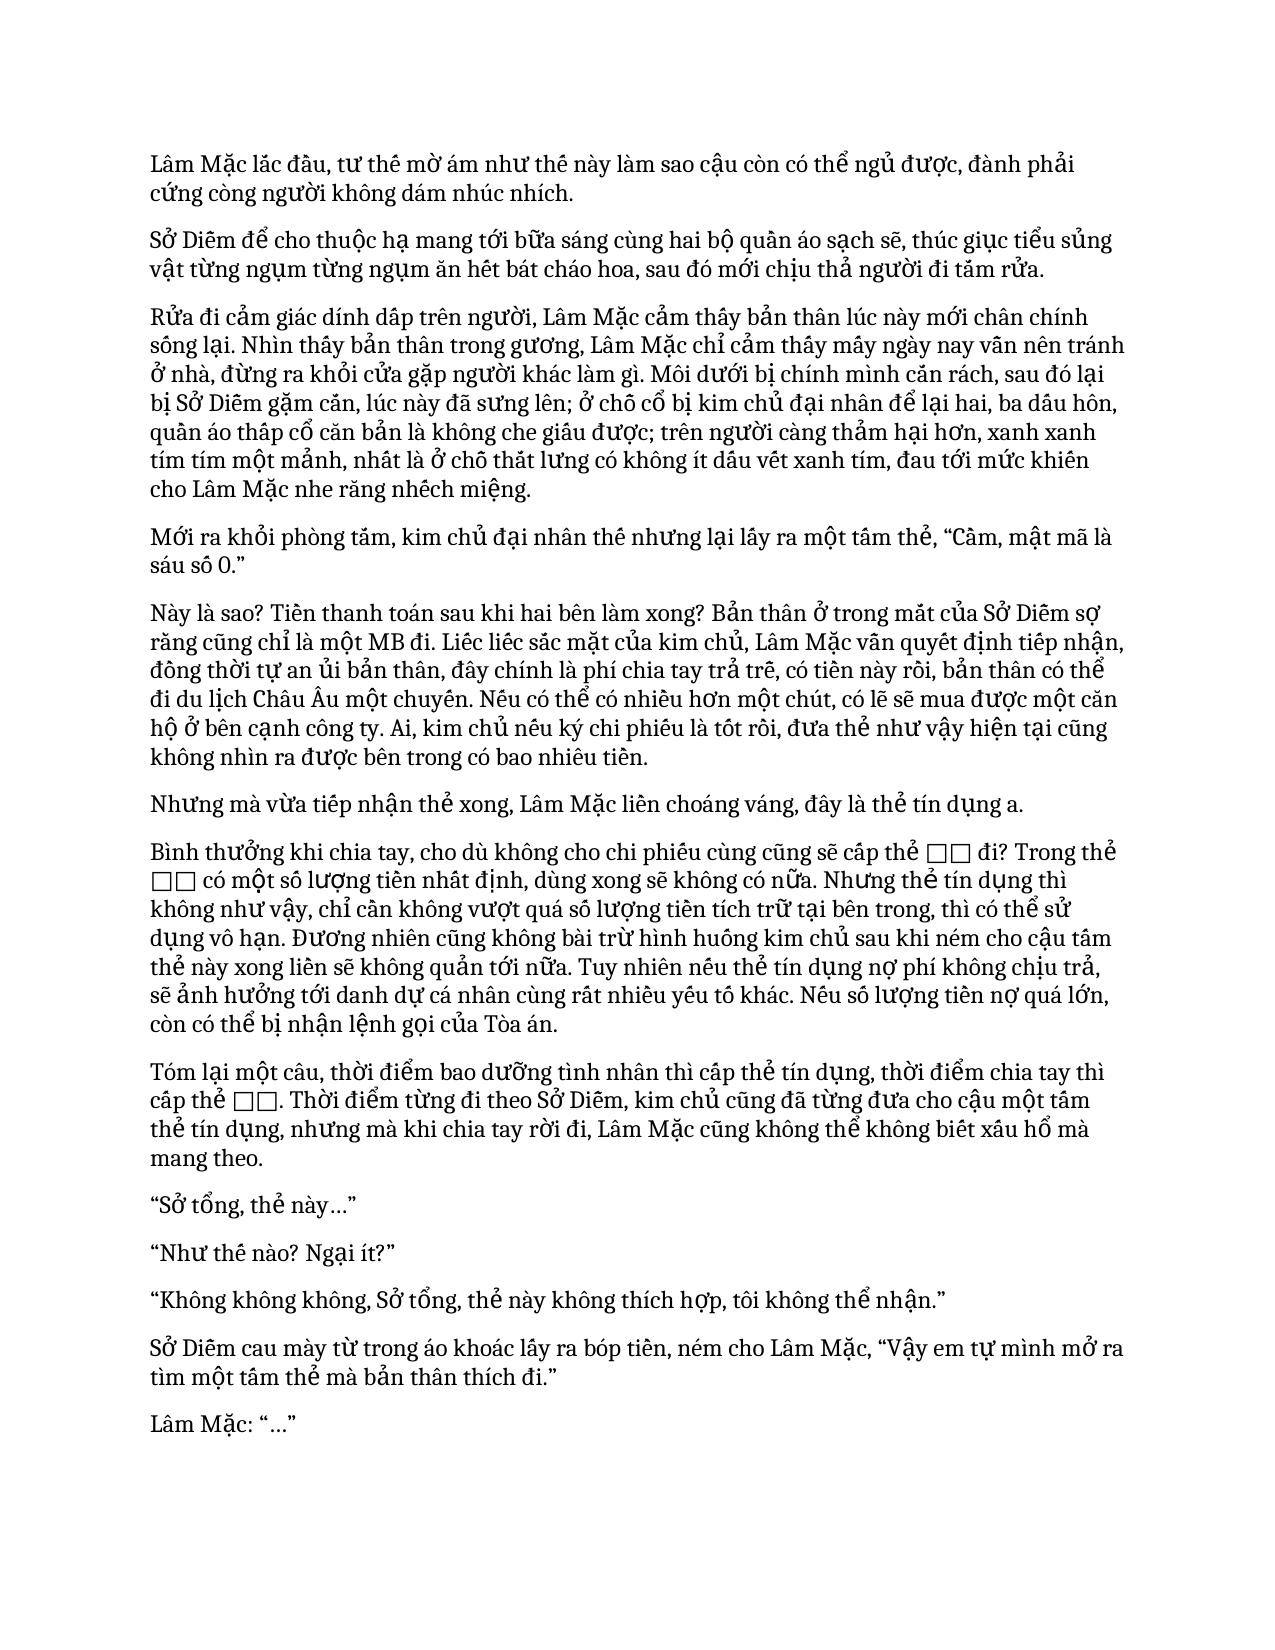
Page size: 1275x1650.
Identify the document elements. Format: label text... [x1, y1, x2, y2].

text Này là sao? Tiền thanh toán sau khi hai bên làm xong? Bản thân ở trong mắt của Sở Diễm sợ rằng cũng chỉ là một MB đi. Liếc liếc sắc mặt của kim chủ, Lâm Mặc vẫn quyết định tiếp nhận, đồng thời tự an ủi bản thân, đây chính là phí chia tay trả trễ, có tiền này rồi, bản thân có thể đi du lịch Châu Âu một chuyến. Nếu có thể có nhiều hơn một chút, có lẽ sẽ mua được một căn hộ ở bên cạnh công ty. Ai, kim chủ nếu ký chi phiếu là tốt rồi, đưa thẻ như vậy hiện tại cũng không nhìn ra được bên trong có bao nhiêu tiền. [150, 599, 1125, 771]
text Tóm lại một câu, thời điểm bao dưỡng tình nhân thì cấp thẻ tín dụng, thời điểm chia tay thì cấp thẻ □□. Thời điểm từng đi theo Sở Diễm, kim chủ cũng đã từng đưa cho cậu một tấm thẻ tín dụng, nhưng mà khi chia tay rời đi, Lâm Mặc cũng không thể không biết xấu hổ mà mang theo. [150, 1057, 1125, 1172]
text Mới ra khỏi phòng tắm, kim chủ đại nhân thế nhưng lại lấy ra một tấm thẻ, “Cầm, mật mã là sáu số 0.” [150, 522, 1125, 580]
text Bình thưởng khi chia tay, cho dù không cho chi phiếu cùng cũng sẽ cấp thẻ □□ đi? Trong thẻ □□ có một số lượng tiền nhất định, dùng xong sẽ không có nữa. Nhưng thẻ tín dụng thì không như vậy, chỉ cần không vượt quá số lượng tiền tích trữ tại bên trong, thì có thể sử dụng vô hạn. Đương nhiên cũng không bài trừ hình huống kim chủ sau khi ném cho cậu tấm thẻ này xong liền sẽ không quản tới nữa. Tuy nhiên nếu thẻ tín dụng nợ phí không chịu trả, sẽ ảnh hưởng tới danh dự cá nhân cùng rất nhiều yếu tố khác. Nếu số lượng tiền nợ quá lớn, còn có thể bị nhận lệnh gọi của Tòa án. [150, 837, 1125, 1039]
text Rửa đi cảm giác dính dấp trên người, Lâm Mặc cảm thấy bản thân lúc này mới chân chính sống lại. Nhìn thấy bản thân trong gương, Lâm Mặc chỉ cảm thấy mấy ngày nay vẫn nên tránh ở nhà, đừng ra khỏi cửa gặp người khác làm gì. Môi dưới bị chính mình cắn rách, sau đó lại bị Sở Diễm gặm cắn, lúc này đã sưng lên; ở chỗ cổ bị kim chủ đại nhân để lại hai, ba dấu hôn, quần áo thấp cổ căn bản là không che giấu được; trên người càng thảm hại hơn, xanh xanh tím tím một mảnh, nhất là ở chỗ thắt lưng có không ít dấu vết xanh tím, đau tới mức khiến cho Lâm Mặc nhe răng nhếch miệng. [150, 302, 1125, 504]
text Nhưng mà vừa tiếp nhận thẻ xong, Lâm Mặc liền choáng váng, đây là thẻ tín dụng a. [150, 790, 1125, 819]
text Lâm Mặc: “…” [150, 1410, 1125, 1439]
text Sở Diễm cau mày từ trong áo khoác lấy ra bóp tiền, ném cho Lâm Mặc, “Vậy em tự mình mở ra tìm một tấm thẻ mà bản thân thích đi.” [150, 1334, 1125, 1391]
text “Không không không, Sở tổng, thẻ này không thích hợp, tôi không thể nhận.” [150, 1286, 1125, 1315]
text Lâm Mặc lắc đầu, tư thế mờ ám như thế này làm sao cậu còn có thể ngủ được, đành phải cứng còng người không dám nhúc nhích. [150, 150, 1125, 207]
text “Như thế nào? Ngại ít?” [150, 1239, 1125, 1267]
text “Sở tổng, thẻ này…” [150, 1191, 1125, 1220]
text Sở Diễm để cho thuộc hạ mang tới bữa sáng cùng hai bộ quần áo sạch sẽ, thúc giục tiểu sủng vật từng ngụm từng ngụm ăn hết bát cháo hoa, sau đó mới chịu thả người đi tắm rửa. [150, 226, 1125, 284]
